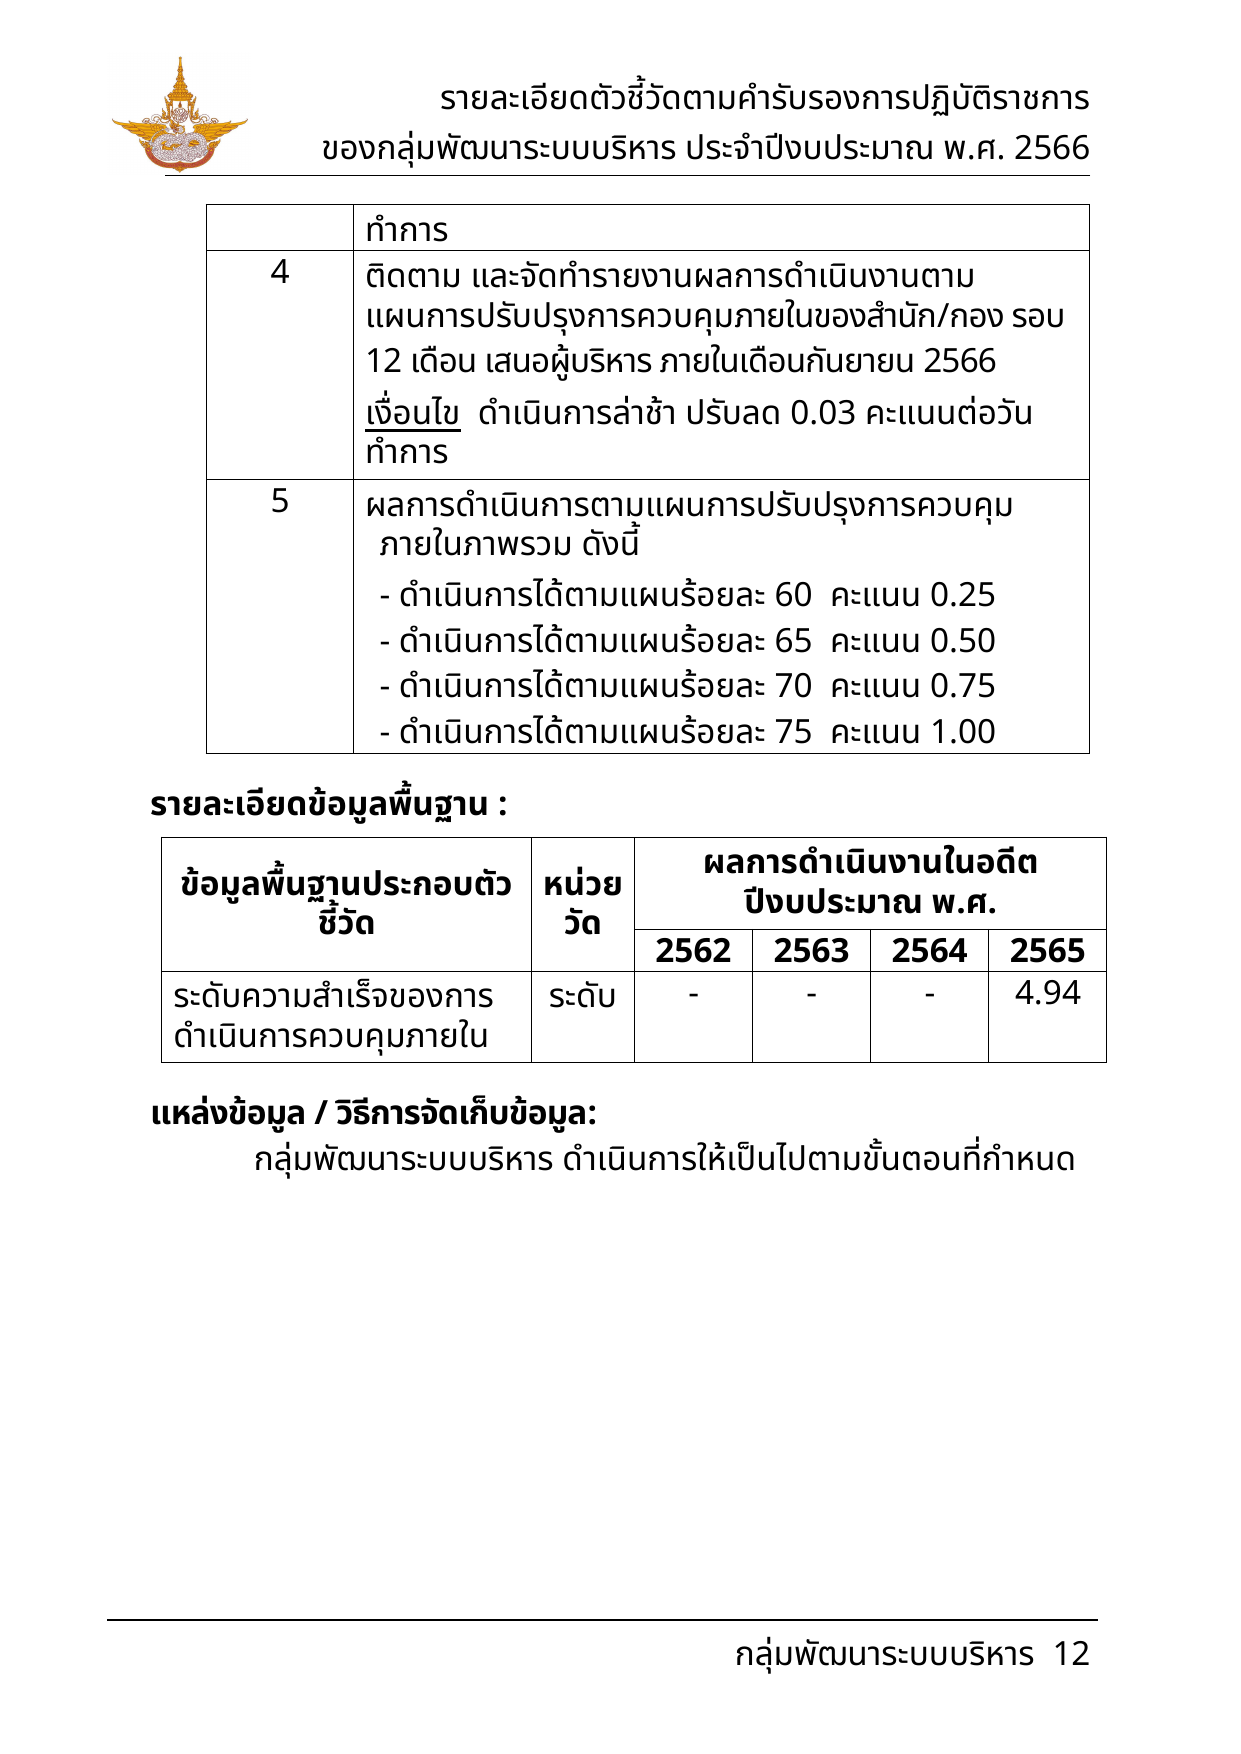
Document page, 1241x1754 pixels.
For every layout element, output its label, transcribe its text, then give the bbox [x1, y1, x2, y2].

table_cell - [753, 972, 870, 1062]
table_cell ระดับ [532, 972, 634, 1062]
table_cell 2564 [871, 930, 988, 971]
text กลุ่มพัฒนาระบบบริหาร ดำเนินการให้เป็นไปตามขั้นตอนที่กำหนด [150, 1134, 1090, 1179]
table_cell ระดับความสำเร็จของการดำเนินการควบคุมภายใน [162, 972, 531, 1062]
table_cell - [871, 972, 988, 1062]
table_cell 3 [207, 205, 353, 250]
table_cell ติดตาม และจัดทำรายงานผลการดำเนินงานตามแผนการปรับปรุงการควบคุมภายในของสำนัก/กอง รอบ 12 เดือน เสนอผู้บริหาร ภายในเดือนกันยายน 2566 เงื่อนไข ดำเนินการล่าช้า ปรับลด 0.03 คะแนนต่อวันทำการ [354, 251, 1089, 479]
picture [106, 52, 252, 175]
table_cell 4.94 [989, 972, 1106, 1062]
table_cell 2565 [989, 930, 1106, 971]
text รายละเอียดข้อมูลพื้นฐาน : [150, 779, 1090, 824]
table_cell ผลการดำเนินการตามแผนการปรับปรุงการควบคุมภายในภาพรวม ดังนี้ - ดำเนินการได้ตามแผนร้อยละ 60 คะแนน 0.25 - ดำเนินการได้ตามแผนร้อยละ 65 คะแนน 0.50 - ดำเนินการได้ตามแผนร้อยละ 70 คะแนน 0.75 - ดำเนินการได้ตามแผนร้อยละ 75 คะแนน 1.00 [354, 480, 1089, 753]
table_cell - [635, 972, 752, 1062]
table_cell 2562 [635, 930, 752, 971]
table_header หน่วยวัด [532, 838, 634, 971]
table_cell 2563 [753, 930, 870, 971]
table_header ผลการดำเนินงานในอดีต ปีงบประมาณ พ.ศ. [635, 838, 1106, 929]
table_cell 5 [207, 480, 353, 753]
table_cell 4 [207, 251, 353, 479]
text แหล่งข้อมูล / วิธีการจัดเก็บข้อมูล: [150, 1088, 1090, 1134]
table_header ข้อมูลพื้นฐานประกอบตัวชี้วัด [162, 838, 531, 971]
